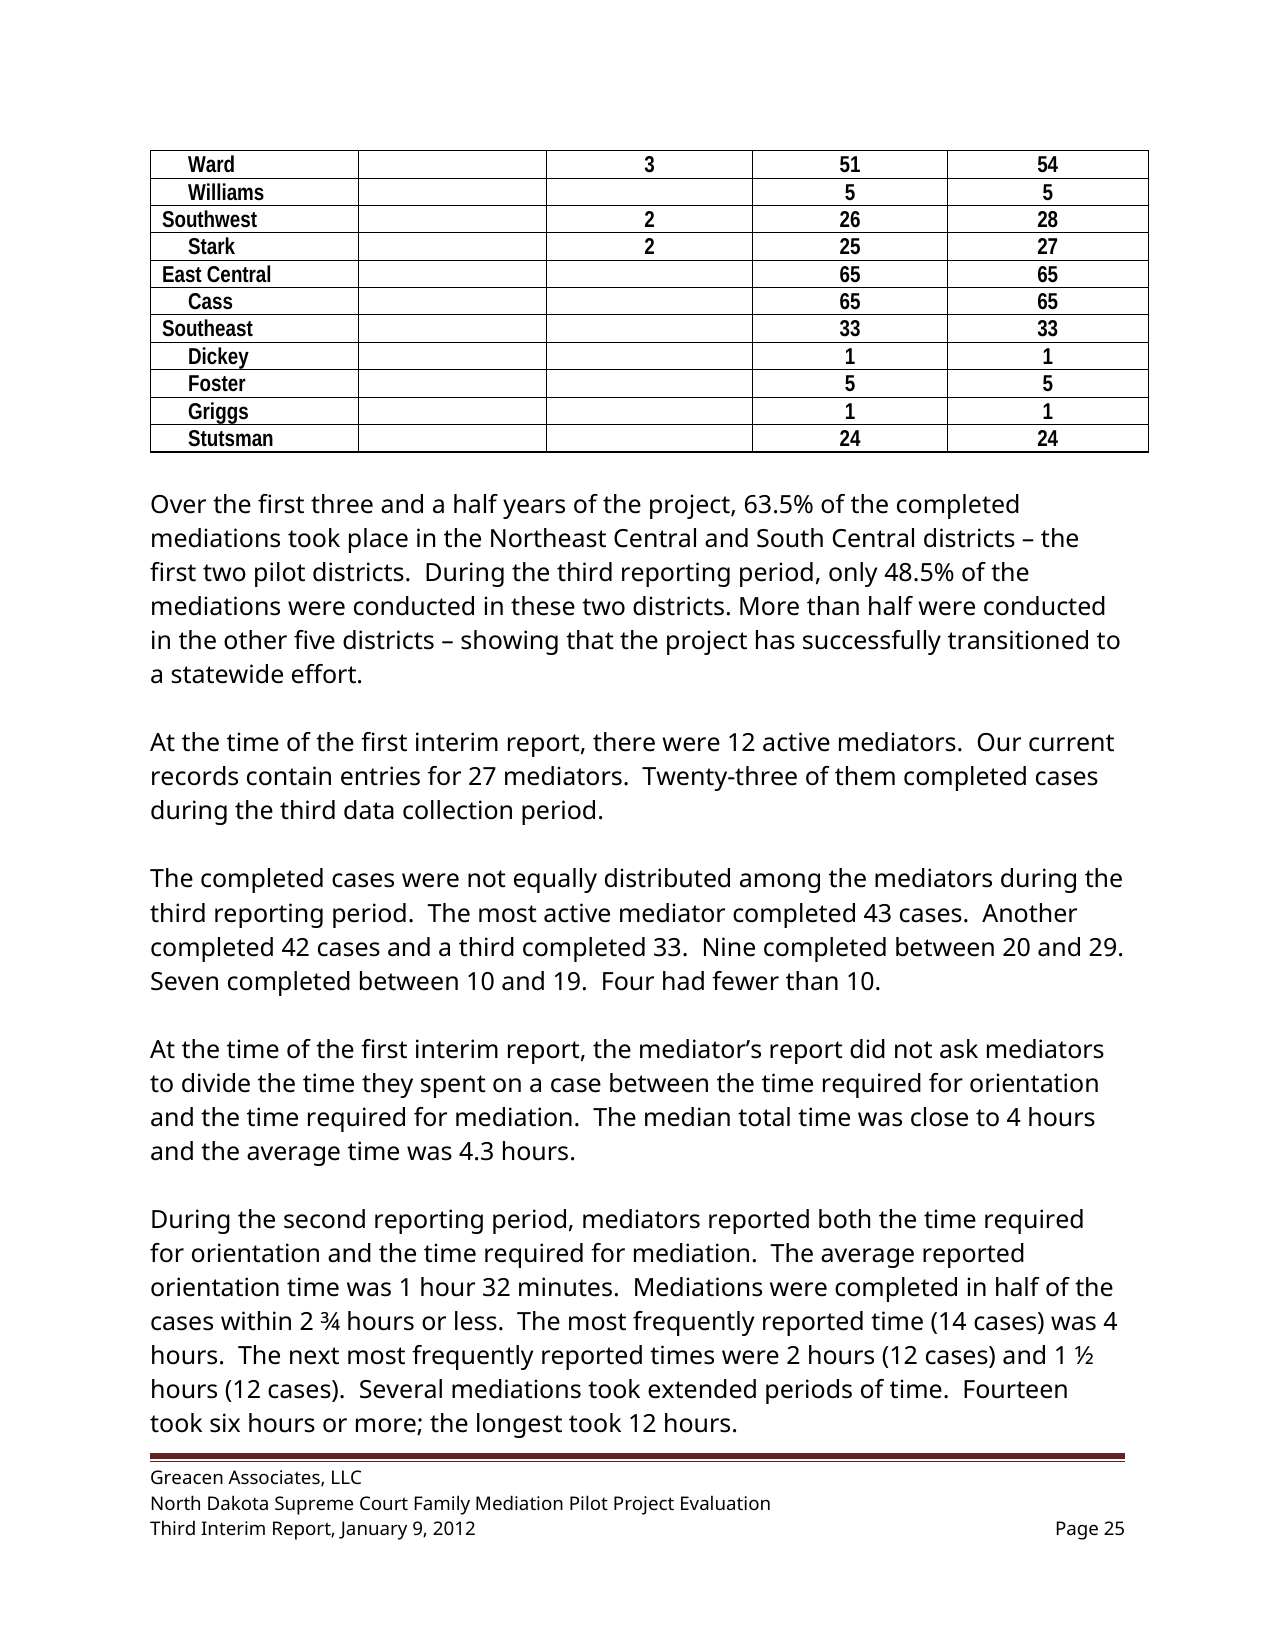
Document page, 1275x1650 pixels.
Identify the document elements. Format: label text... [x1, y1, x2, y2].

table_cell 5 [753, 179, 947, 205]
text The completed cases were not equally distributed among the mediators during the third reporting period. The most active mediator completed 43 cases. Another completed 42 cases and a third completed 33. Nine completed between 20 and 29. Seven completed between 10 and 19. Four had fewer than 10. [150, 861, 1125, 997]
table_cell Southeast [151, 315, 358, 342]
text At the time of the first interim report, there were 12 active mediators. Our current records contain entries for 27 mediators. Twenty-three of them completed cases during the third data collection period. [150, 725, 1125, 827]
table_cell Stark [151, 233, 358, 259]
table_cell Foster [151, 370, 358, 397]
table_cell 33 [948, 315, 1148, 342]
table_cell [359, 288, 546, 314]
table_cell 28 [948, 206, 1148, 232]
table_cell Ward [151, 151, 358, 177]
table_cell 24 [948, 425, 1148, 451]
table_cell 51 [753, 151, 947, 177]
table_cell Southwest [151, 206, 358, 232]
table_cell Stutsman [151, 425, 358, 451]
table_cell [359, 370, 546, 397]
table_cell [547, 398, 752, 424]
text At the time of the first interim report, the mediator’s report did not ask mediators to divide the time they spent on a case between the time required for orientation and the time required for mediation. The median total time was close to 4 hours and the average time was 4.3 hours. [150, 1031, 1125, 1168]
table_cell Williams [151, 179, 358, 205]
table_cell [547, 315, 752, 342]
table_cell [359, 179, 546, 205]
table_cell 1 [948, 343, 1148, 369]
table_cell 1 [753, 343, 947, 369]
table_cell 33 [753, 315, 947, 342]
table_cell Dickey [151, 343, 358, 369]
table_cell [547, 425, 752, 451]
table_cell [359, 398, 546, 424]
table_cell 65 [948, 288, 1148, 314]
table_cell 5 [753, 370, 947, 397]
table_cell [359, 151, 546, 177]
text Over the first three and a half years of the project, 63.5% of the completed mediations took place in the Northeast Central and South Central districts – the first two pilot districts. During the third reporting period, only 48.5% of the mediations were conducted in these two districts. More than half were conducted in the other five districts – showing that the project has successfully transitioned to a statewide effort. [150, 486, 1125, 691]
table_cell 5 [948, 370, 1148, 397]
table_cell [359, 206, 546, 232]
table_cell 2 [547, 206, 752, 232]
table_cell East Central [151, 261, 358, 287]
table_cell [547, 343, 752, 369]
table_cell 27 [948, 233, 1148, 259]
table_cell 2 [547, 233, 752, 259]
table_cell [359, 343, 546, 369]
table_cell 65 [753, 288, 947, 314]
table_cell 26 [753, 206, 947, 232]
table_cell 24 [753, 425, 947, 451]
table_cell 3 [547, 151, 752, 177]
table_cell [547, 370, 752, 397]
table_cell 1 [753, 398, 947, 424]
table_cell 5 [948, 179, 1148, 205]
table_cell [359, 233, 546, 259]
table_cell [547, 288, 752, 314]
table_cell [359, 261, 546, 287]
table_cell 65 [753, 261, 947, 287]
table_cell 25 [753, 233, 947, 259]
table_cell [359, 425, 546, 451]
table_cell [359, 315, 546, 342]
table_cell [547, 261, 752, 287]
table_cell 1 [948, 398, 1148, 424]
text During the second reporting period, mediators reported both the time required for orientation and the time required for mediation. The average reported orientation time was 1 hour 32 minutes. Mediations were completed in half of the cases within 2 ¾ hours or less. The most frequently reported time (14 cases) was 4 hours. The next most frequently reported times were 2 hours (12 cases) and 1 ½ hours (12 cases). Several mediations took extended periods of time. Fourteen took six hours or more; the longest took 12 hours. [150, 1202, 1125, 1440]
table_cell Griggs [151, 398, 358, 424]
table_cell [547, 179, 752, 205]
table_cell Cass [151, 288, 358, 314]
table_cell 54 [948, 151, 1148, 177]
table_cell 65 [948, 261, 1148, 287]
